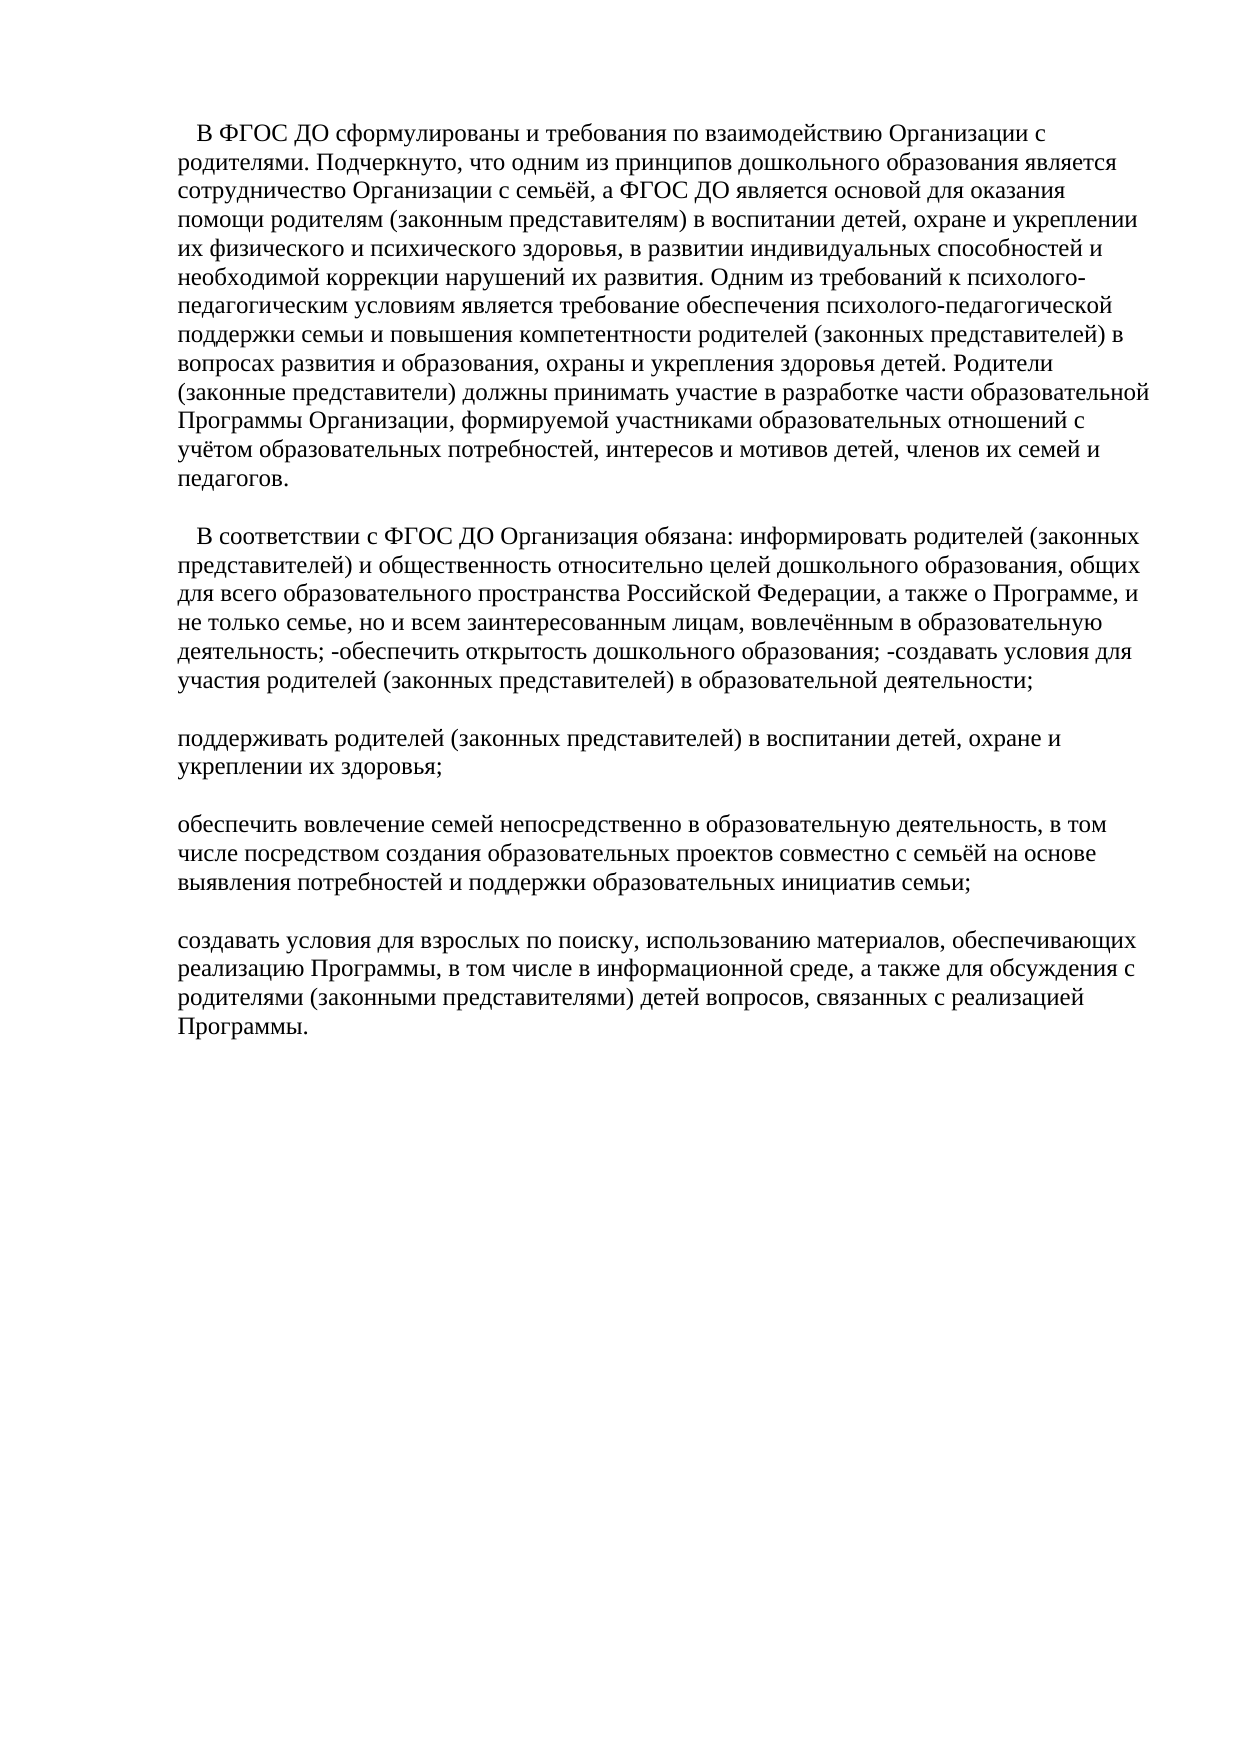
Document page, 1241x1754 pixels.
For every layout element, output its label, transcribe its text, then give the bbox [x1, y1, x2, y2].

text В соответствии с ФГОС ДО Организация обязана: информировать родителей (законных представителей) и общественность относительно целей дошкольного образования, общих для всего образовательного пространства Российской Федерации, а также о Программе, и не только семье, но и всем заинтересованным лицам, вовлечённым в образовательную деятельность; -обеспечить открытость дошкольного образования; -создавать условия для участия родителей (законных представителей) в образовательной деятельности; [177, 521, 1152, 693]
text создавать условия для взрослых по поиску, использованию материалов, обеспечивающих реализацию Программы, в том числе в информационной среде, а также для обсуждения с родителями (законными представителями) детей вопросов, связанных с реализацией Программы. [177, 925, 1152, 1040]
text В ФГОС ДО сформулированы и требования по взаимодействию Организации с родителями. Подчеркнуто, что одним из принципов дошкольного образования является сотрудничество Организации с семьёй, а ФГОС ДО является основой для оказания помощи родителям (законным представителям) в воспитании детей, охране и укреплении их физического и психического здоровья, в развитии индивидуальных способностей и необходимой коррекции нарушений их развития. Одним из требований к психолого-педагогическим условиям является требование обеспечения психолого-педагогической поддержки семьи и повышения компетентности родителей (законных представителей) в вопросах развития и образования, охраны и укрепления здоровья детей. Родители (законные представители) должны принимать участие в разработке части образовательной Программы Организации, формируемой участниками образовательных отношений с учётом образовательных потребностей, интересов и мотивов детей, членов их семей и педагогов. [177, 118, 1152, 492]
text обеспечить вовлечение семей непосредственно в образовательную деятельность, в том числе посредством создания образовательных проектов совместно с семьёй на основе выявления потребностей и поддержки образовательных инициатив семьи; [177, 809, 1152, 896]
text поддерживать родителей (законных представителей) в воспитании детей, охране и укреплении их здоровья; [177, 723, 1152, 780]
